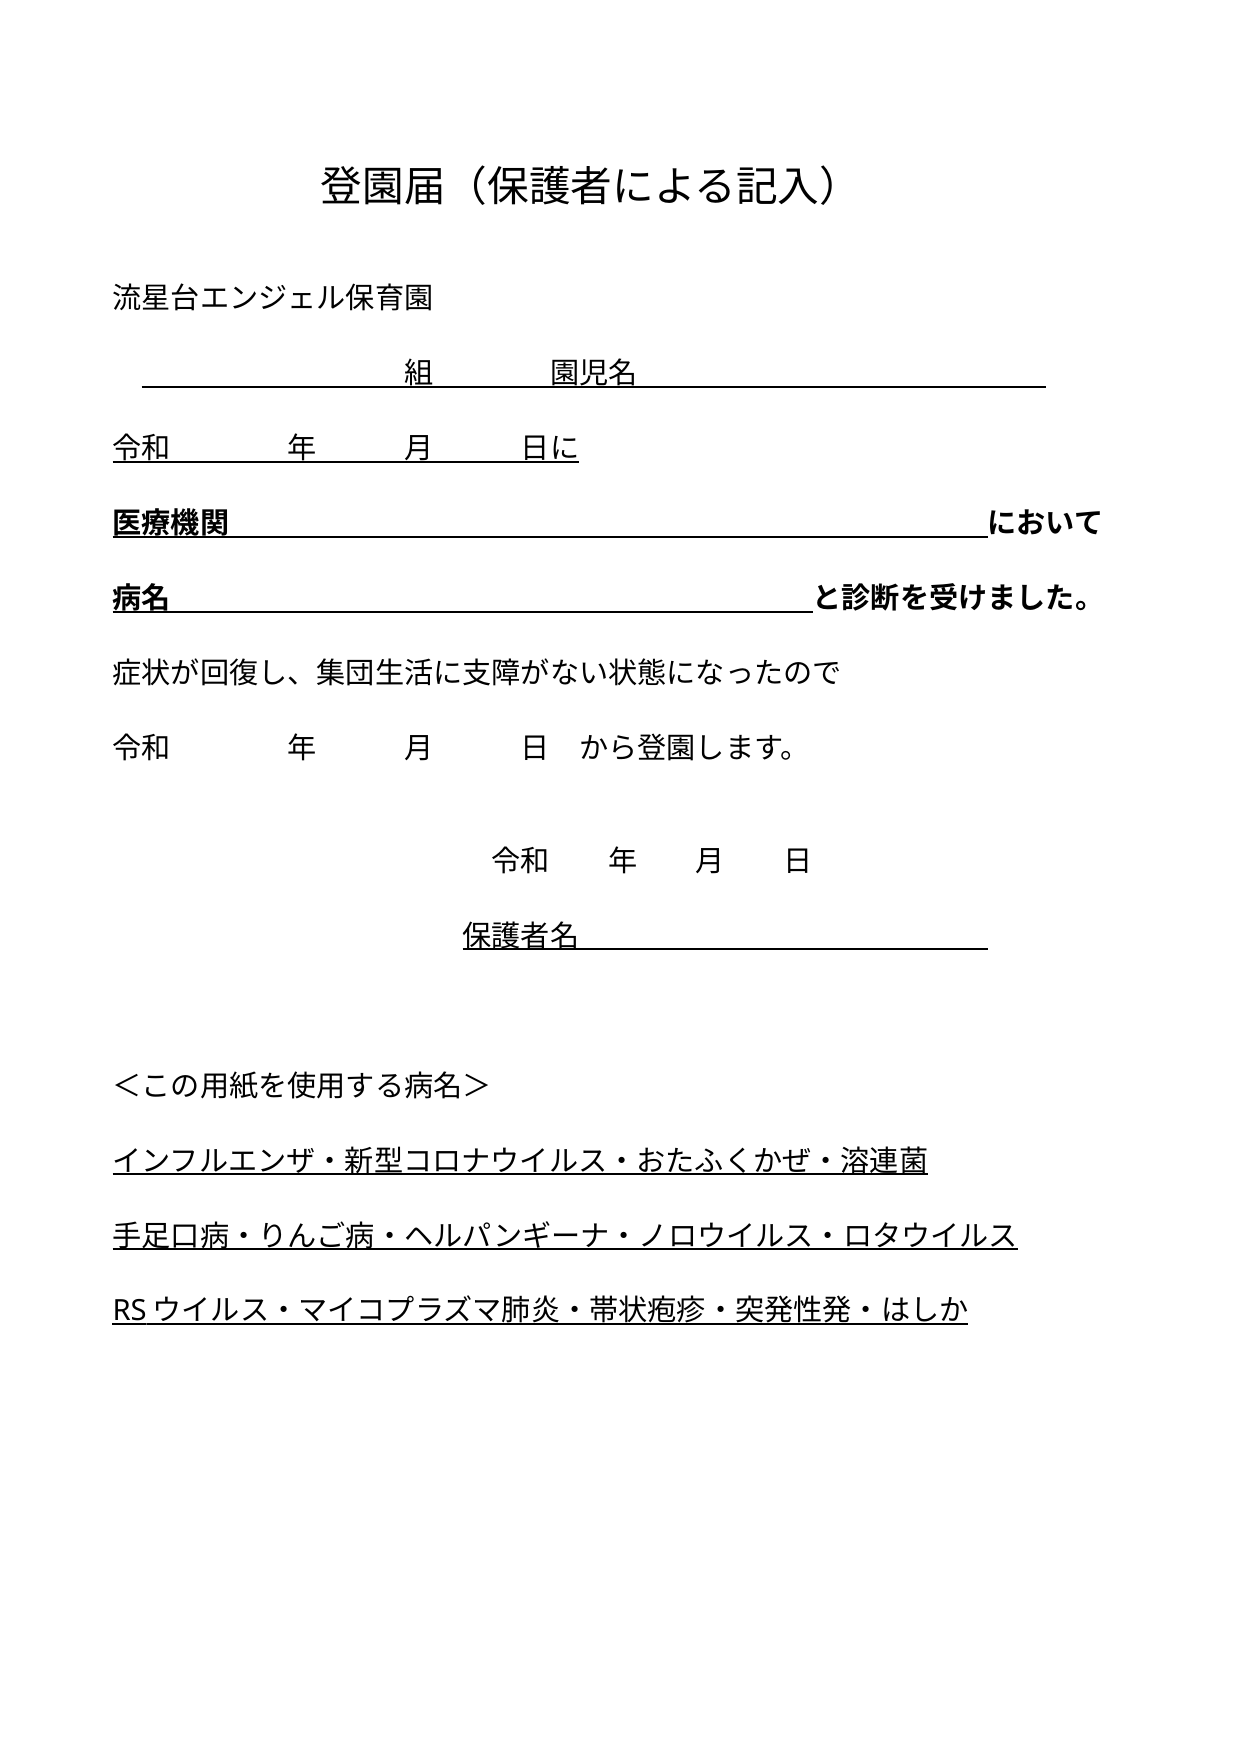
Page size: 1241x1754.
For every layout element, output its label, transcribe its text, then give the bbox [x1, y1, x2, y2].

text 令和 年 月 日 [112, 821, 1128, 896]
text 手足口病・りんご病・ヘルパンギーナ・ノロウイルス・ロタウイルス [112, 1196, 1128, 1271]
text 組 園児名 [112, 333, 1128, 408]
text 保護者名 [112, 896, 1128, 971]
text 令和 年 月 日 から登園します。 [112, 708, 1128, 783]
text RSウイルス・マイコプラズマ肺炎・帯状疱疹・突発性発・はしか [112, 1271, 1128, 1346]
text 令和 年 月 日に [112, 408, 1128, 483]
text 症状が回復し、集団生活に支障がない状態になったので [112, 633, 1128, 708]
text 医療機関 において [112, 483, 1128, 558]
text インフルエンザ・新型コロナウイルス・おたふくかぜ・溶連菌 [112, 1121, 1128, 1196]
text 流星台エンジェル保育園 [112, 258, 1128, 333]
text ＜この用紙を使用する病名＞ [112, 1046, 1128, 1121]
text 登園届（保護者による記入） [112, 146, 1128, 221]
text 病名 と診断を受けました。 [112, 558, 1128, 633]
